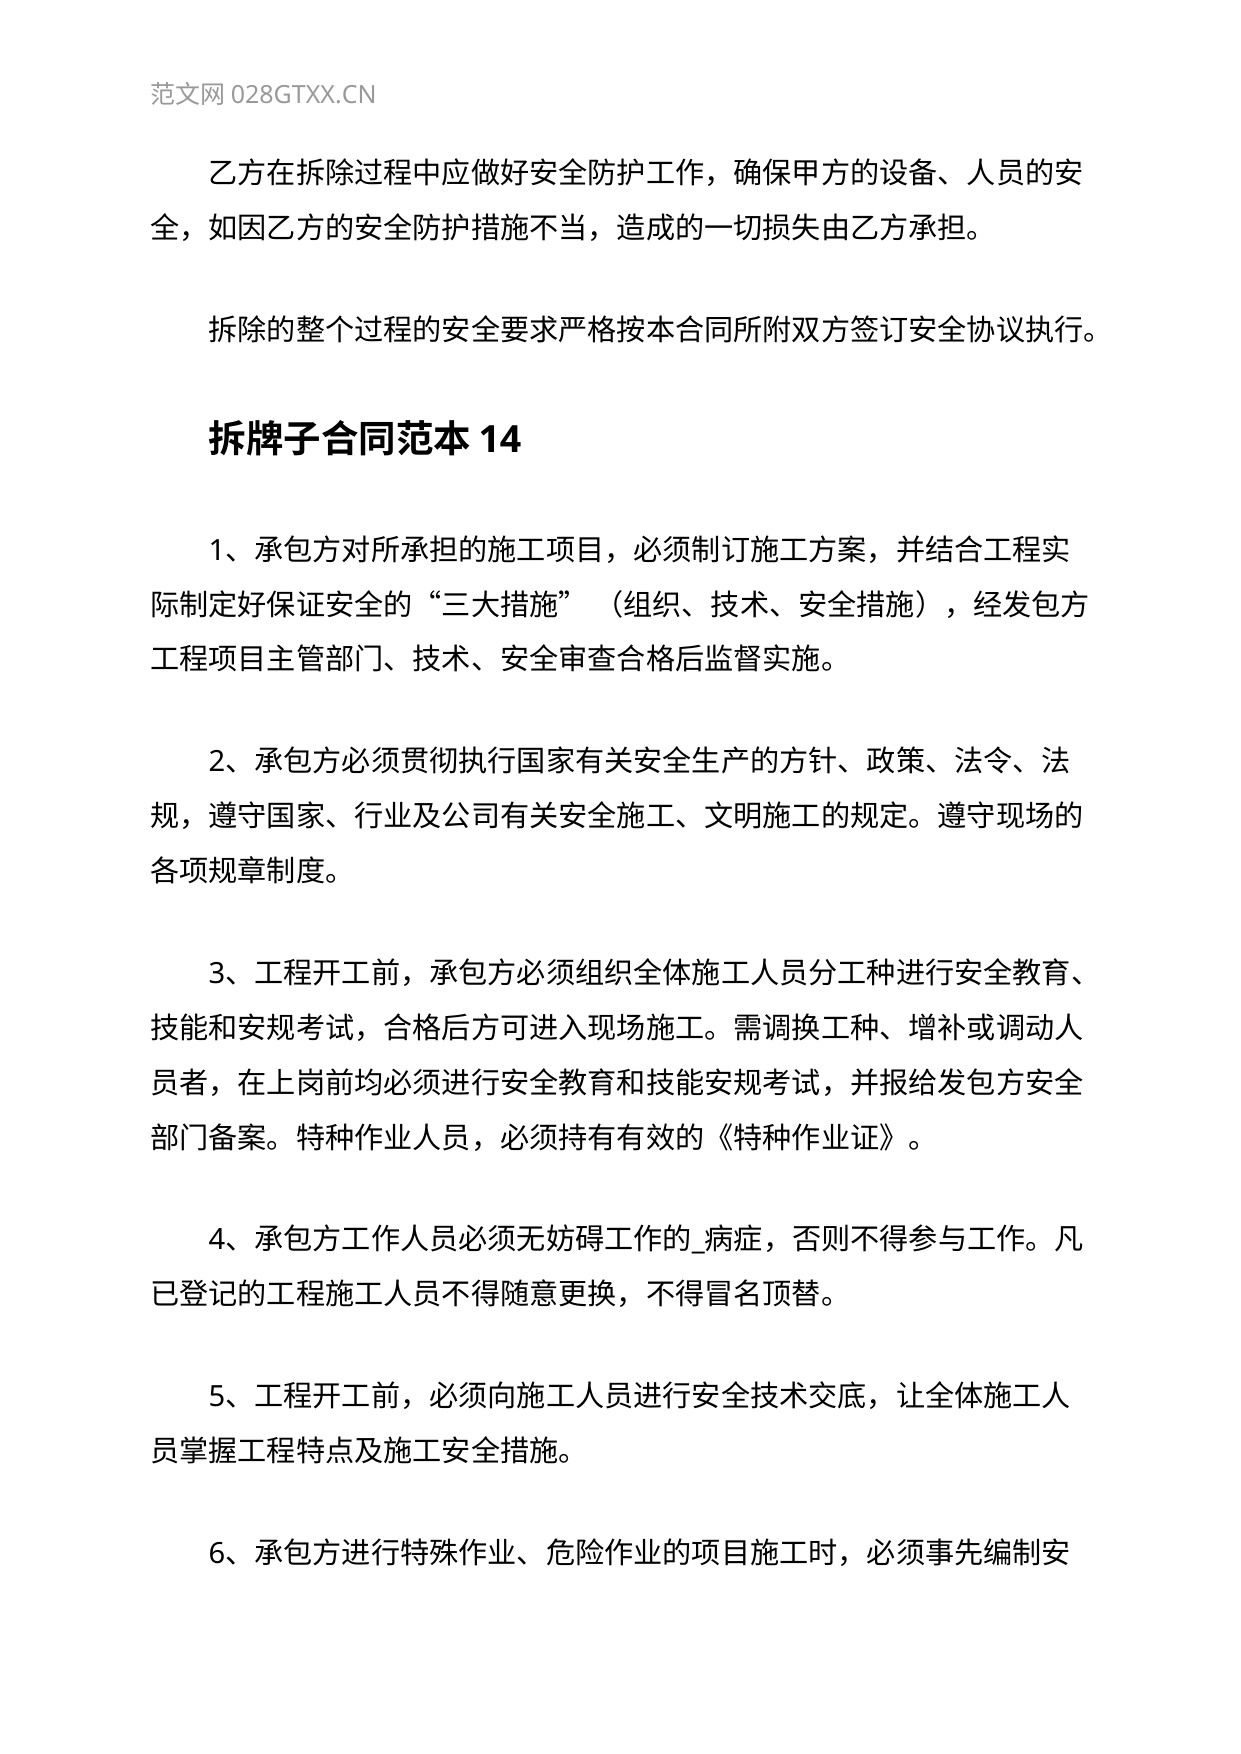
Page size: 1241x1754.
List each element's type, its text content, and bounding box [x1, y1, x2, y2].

text 拆除的整个过程的安全要求严格按本合同所附双方签订安全协议执行。 [150, 307, 1090, 349]
text 乙方在拆除过程中应做好安全防护工作，确保甲方的设备、人员的安全，如因乙方的安全防护措施不当，造成的一切损失由乙方承担。 [150, 150, 1090, 247]
text 拆牌子合同范本14 [150, 408, 1090, 463]
text 4、承包方工作人员必须无妨碍工作的_病症，否则不得参与工作。凡已登记的工程施工人员不得随意更换，不得冒名顶替。 [150, 1216, 1090, 1313]
text 3、工程开工前，承包方必须组织全体施工人员分工种进行安全教育、技能和安规考试，合格后方可进入现场施工。需调换工种、增补或调动人员者，在上岗前均必须进行安全教育和技能安规考试，并报给发包方安全部门备案。特种作业人员，必须持有有效的《特种作业证》。 [150, 949, 1090, 1156]
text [150, 1529, 1090, 1572]
text 5、工程开工前，必须向施工人员进行安全技术交底，让全体施工人员掌握工程特点及施工安全措施。 [150, 1373, 1090, 1470]
text 2、承包方必须贯彻执行国家有关安全生产的方针、政策、法令、法规，遵守国家、行业及公司有关安全施工、文明施工的规定。遵守现场的各项规章制度。 [150, 738, 1090, 890]
text 1、承包方对所承担的施工项目，必须制订施工方案，并结合工程实际制定好保证安全的“三大措施” （组织、技术、安全措施），经发包方工程项目主管部门、技术、安全审查合格后监督实施。 [150, 526, 1090, 678]
